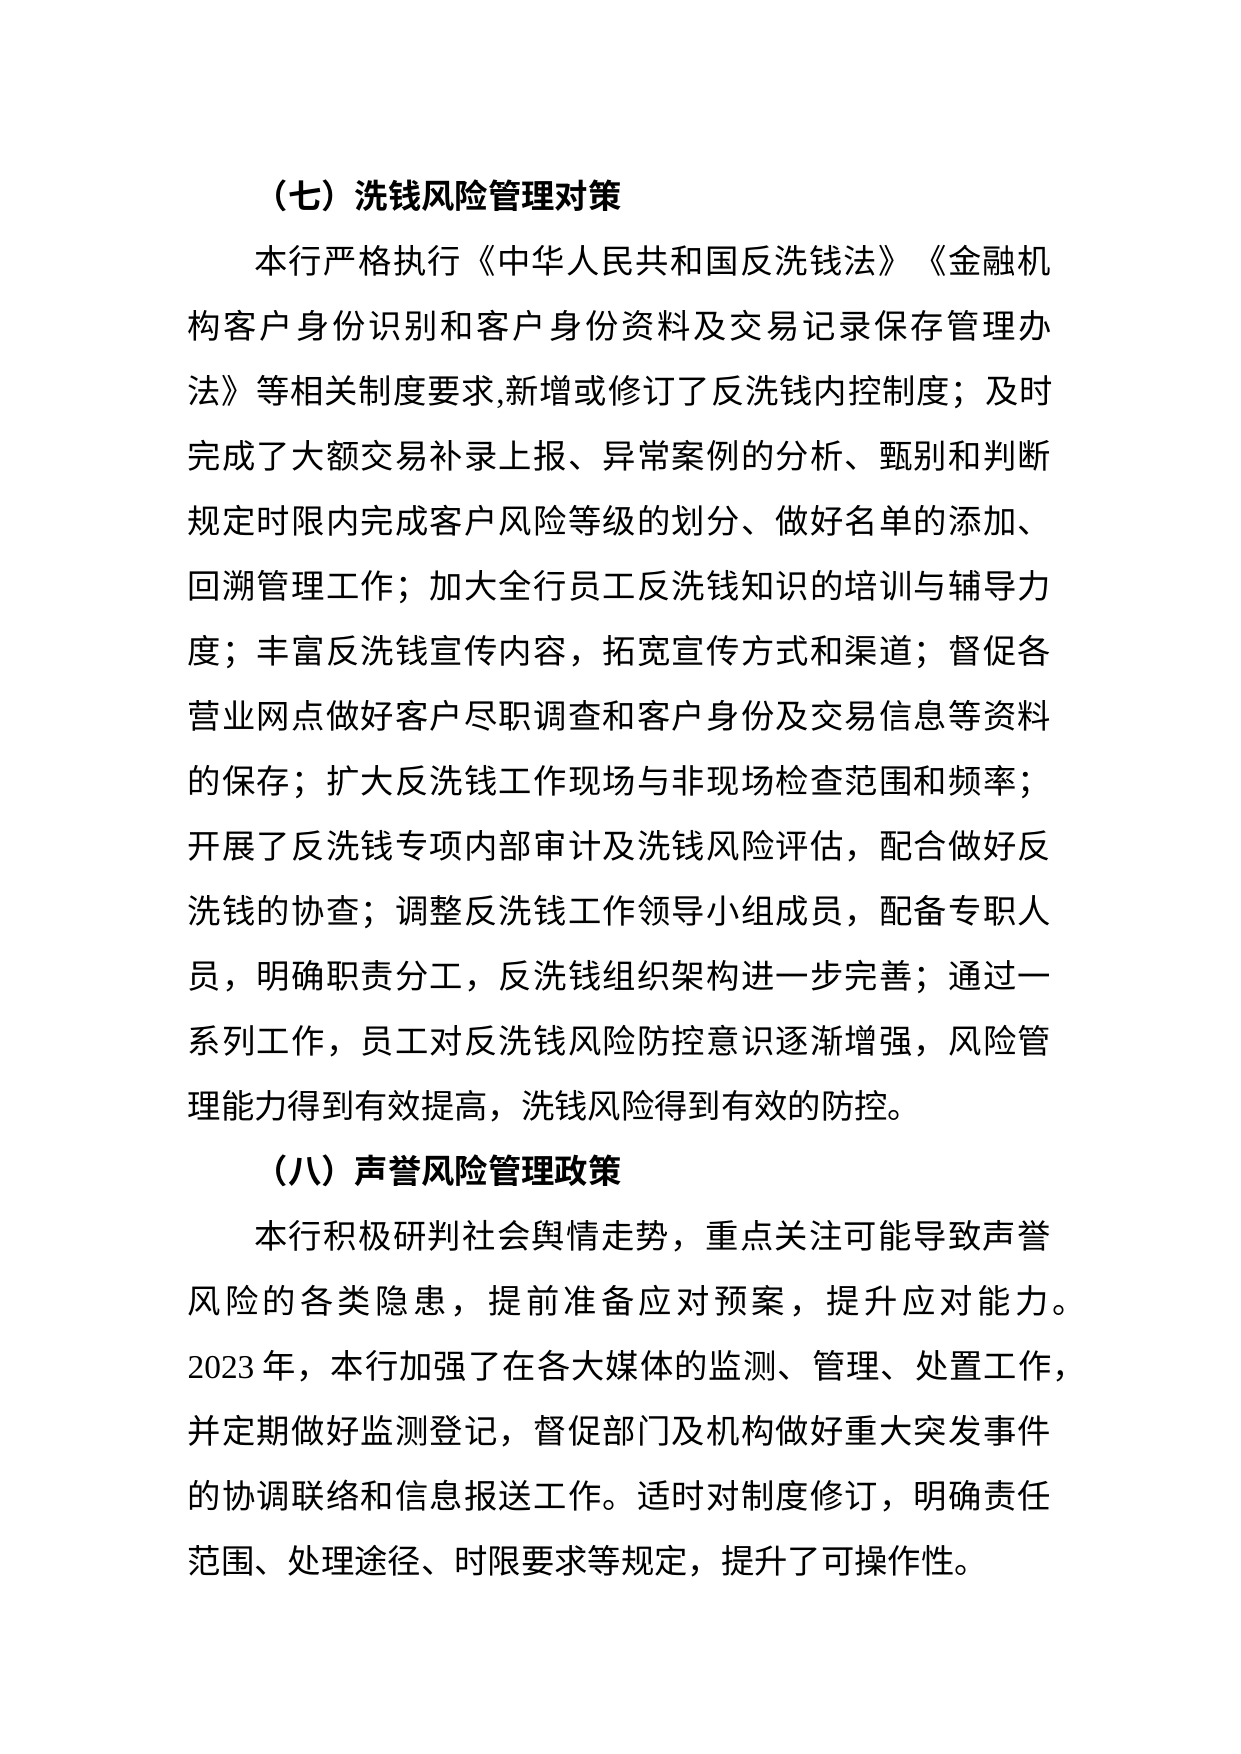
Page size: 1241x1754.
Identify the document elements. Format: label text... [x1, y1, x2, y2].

text （七）洗钱风险管理对策 [187, 162, 1053, 227]
text （八）声誉风险管理政策 [187, 1137, 1053, 1202]
text 本行积极研判社会舆情走势，重点关注可能导致声誉风险的各类隐患，提前准备应对预案，提升应对能力。2023年，本行加强了在各大媒体的监测、管理、处置工作，并定期做好监测登记，督促部门及机构做好重大突发事件的协调联络和信息报送工作。适时对制度修订，明确责任、范围、处理途径、时限要求等规定，提升了可操作性。 [187, 1202, 1053, 1592]
text 本行严格执行《中华人民共和国反洗钱法》《金融机构客户身份识别和客户身份资料及交易记录保存管理办法》等相关制度要求,新增或修订了反洗钱内控制度；及时完成了大额交易补录上报、异常案例的分析、甄别和判断，规定时限内完成客户风险等级的划分、做好名单的添加、回溯管理工作；加大全行员工反洗钱知识的培训与辅导力度；丰富反洗钱宣传内容，拓宽宣传方式和渠道；督促各营业网点做好客户尽职调查和客户身份及交易信息等资料的保存；扩大反洗钱工作现场与非现场检查范围和频率；开展了反洗钱专项内部审计及洗钱风险评估，配合做好反洗钱的协查；调整反洗钱工作领导小组成员，配备专职人员，明确职责分工，反洗钱组织架构进一步完善；通过一系列工作，员工对反洗钱风险防控意识逐渐增强，风险管理能力得到有效提高，洗钱风险得到有效的防控。 [187, 227, 1053, 1137]
